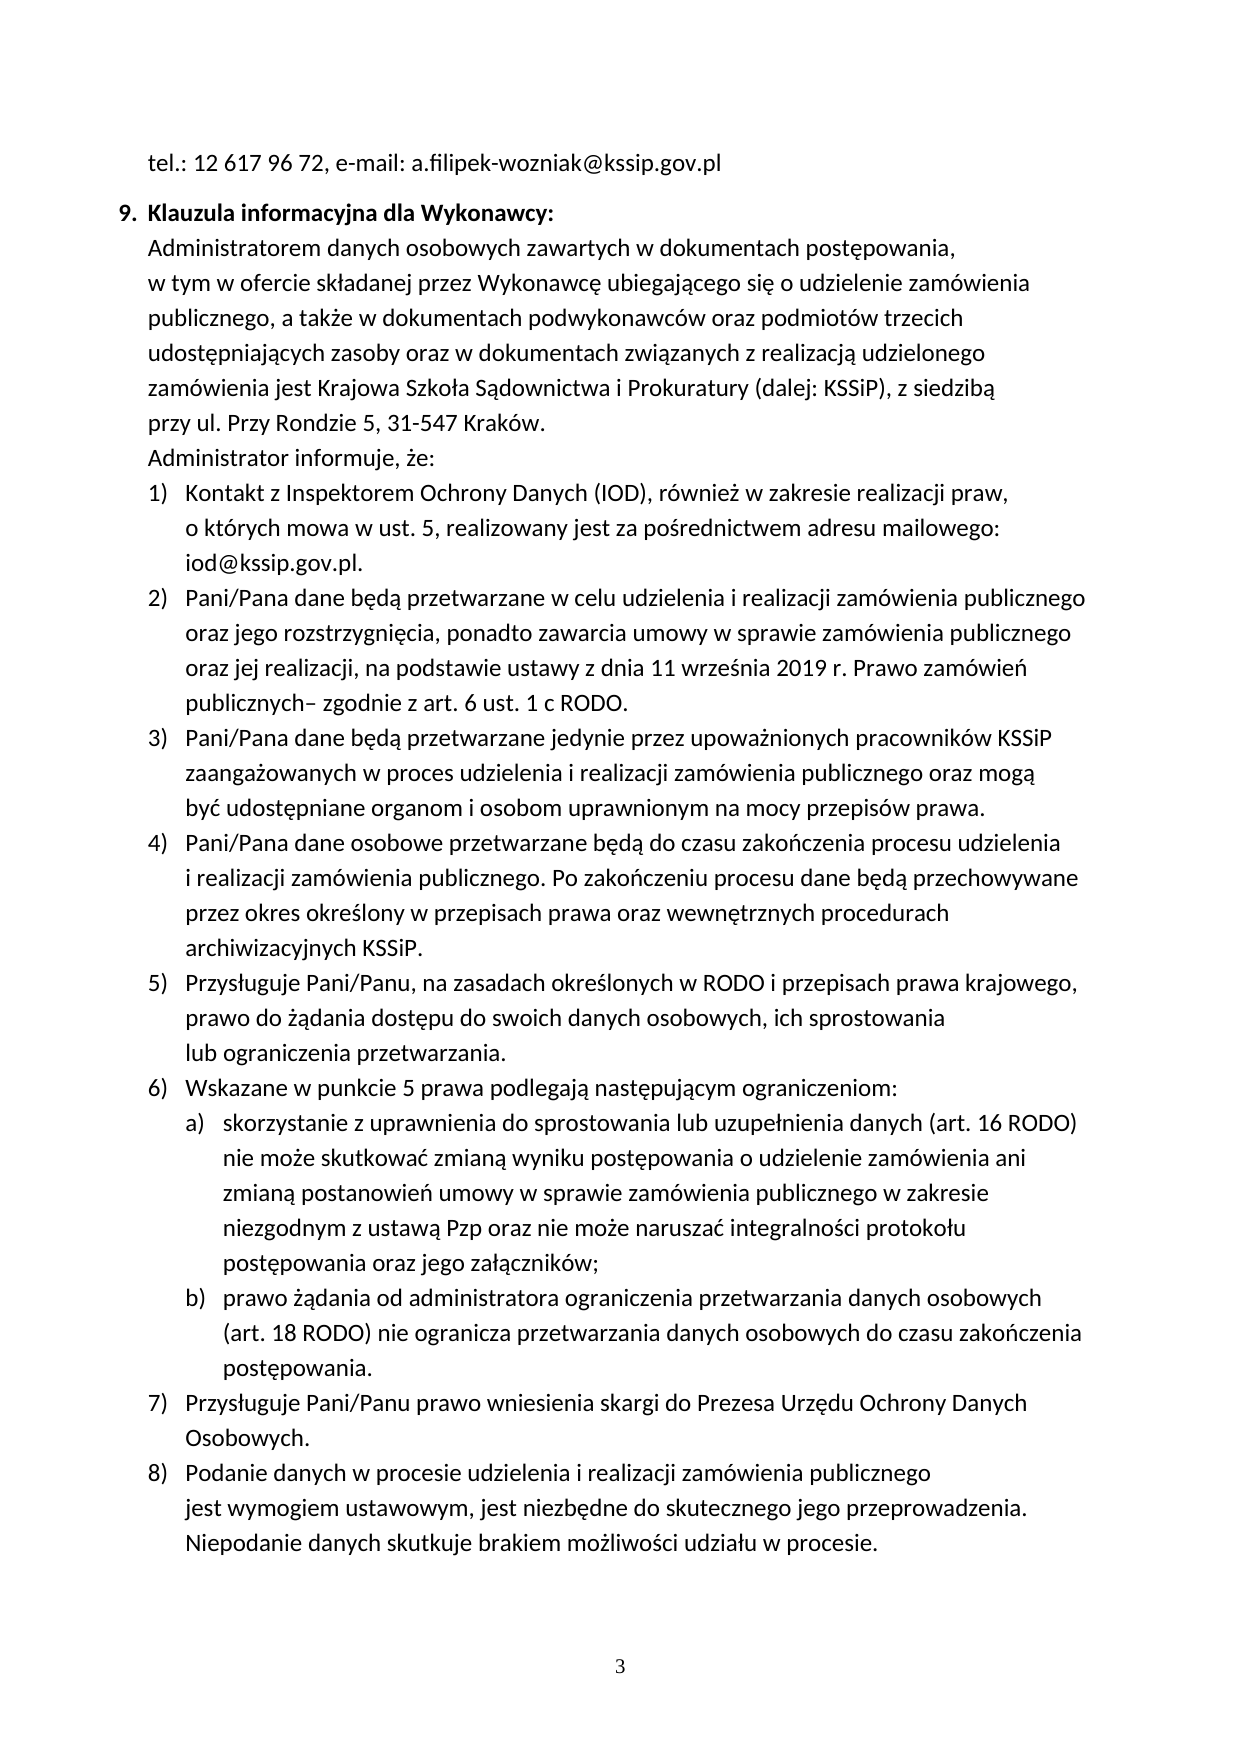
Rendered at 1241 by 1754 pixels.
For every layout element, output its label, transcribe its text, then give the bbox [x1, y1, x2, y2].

list Klauzula informacyjna dla Wykonawcy: [118, 197, 1093, 228]
list tel.: 12 617 96 72, e-mail: a.filipek-wozniak@kssip.gov.pl [148, 148, 1093, 178]
list Przysługuje Pani/Panu prawo wniesienia skargi do Prezesa Urzędu Ochrony Danych Osobowych. [148, 1387, 1093, 1453]
list Pani/Pana dane będą przetwarzane jedynie przez upoważnionych pracowników KSSiP zaangażowanych w proces udzielenia i realizacji zamówienia publicznego oraz mogą być udostępniane organom i osobom uprawnionym na mocy przepisów prawa. [148, 722, 1093, 823]
list Podanie danych w procesie udzielenia i realizacji zamówienia publicznego jest wymogiem ustawowym, jest niezbędne do skutecznego jego przeprowadzenia. Niepodanie danych skutkuje brakiem możliwości udziału w procesie. [148, 1457, 1093, 1558]
text Administratorem danych osobowych zawartych w dokumentach postępowania, w tym w ofercie składanej przez Wykonawcę ubiegającego się o udzielenie zamówienia publicznego, a także w dokumentach podwykonawców oraz podmiotów trzecich udostępniających zasoby oraz w dokumentach związanych z realizacją udzielonego zamówienia jest Krajowa Szkoła Sądownictwa i Prokuratury (dalej: KSSiP), z siedzibą przy ul. Przy Rondzie 5, 31-547 Kraków. [148, 232, 1093, 438]
list Pani/Pana dane osobowe przetwarzane będą do czasu zakończenia procesu udzielenia i realizacji zamówienia publicznego. Po zakończeniu procesu dane będą przechowywane przez okres określony w przepisach prawa oraz wewnętrznych procedurach archiwizacyjnych KSSiP. [148, 827, 1093, 963]
list Pani/Pana dane będą przetwarzane w celu udzielenia i realizacji zamówienia publicznego oraz jego rozstrzygnięcia, ponadto zawarcia umowy w sprawie zamówienia publicznego oraz jej realizacji, na podstawie ustawy z dnia 11 września 2019 r. Prawo zamówień publicznych– zgodnie z art. 6 ust. 1 c RODO. [148, 582, 1093, 718]
list Przysługuje Pani/Panu, na zasadach określonych w RODO i przepisach prawa krajowego, prawo do żądania dostępu do swoich danych osobowych, ich sprostowania lub ograniczenia przetwarzania. [148, 967, 1093, 1068]
list prawo żądania od administratora ograniczenia przetwarzania danych osobowych (art. 18 RODO) nie ogranicza przetwarzania danych osobowych do czasu zakończenia postępowania. [185, 1282, 1093, 1383]
list Wskazane w punkcie 5 prawa podlegają następującym ograniczeniom: [148, 1072, 1093, 1103]
list skorzystanie z uprawnienia do sprostowania lub uzupełnienia danych (art. 16 RODO) nie może skutkować zmianą wyniku postępowania o udzielenie zamówienia ani zmianą postanowień umowy w sprawie zamówienia publicznego w zakresie niezgodnym z ustawą Pzp oraz nie może naruszać integralności protokołu postępowania oraz jego załączników; [185, 1107, 1093, 1278]
list Kontakt z Inspektorem Ochrony Danych (IOD), również w zakresie realizacji praw, o których mowa w ust. 5, realizowany jest za pośrednictwem adresu mailowego: iod@kssip.gov.pl. [148, 477, 1093, 578]
text Administrator informuje, że: [148, 442, 1093, 473]
